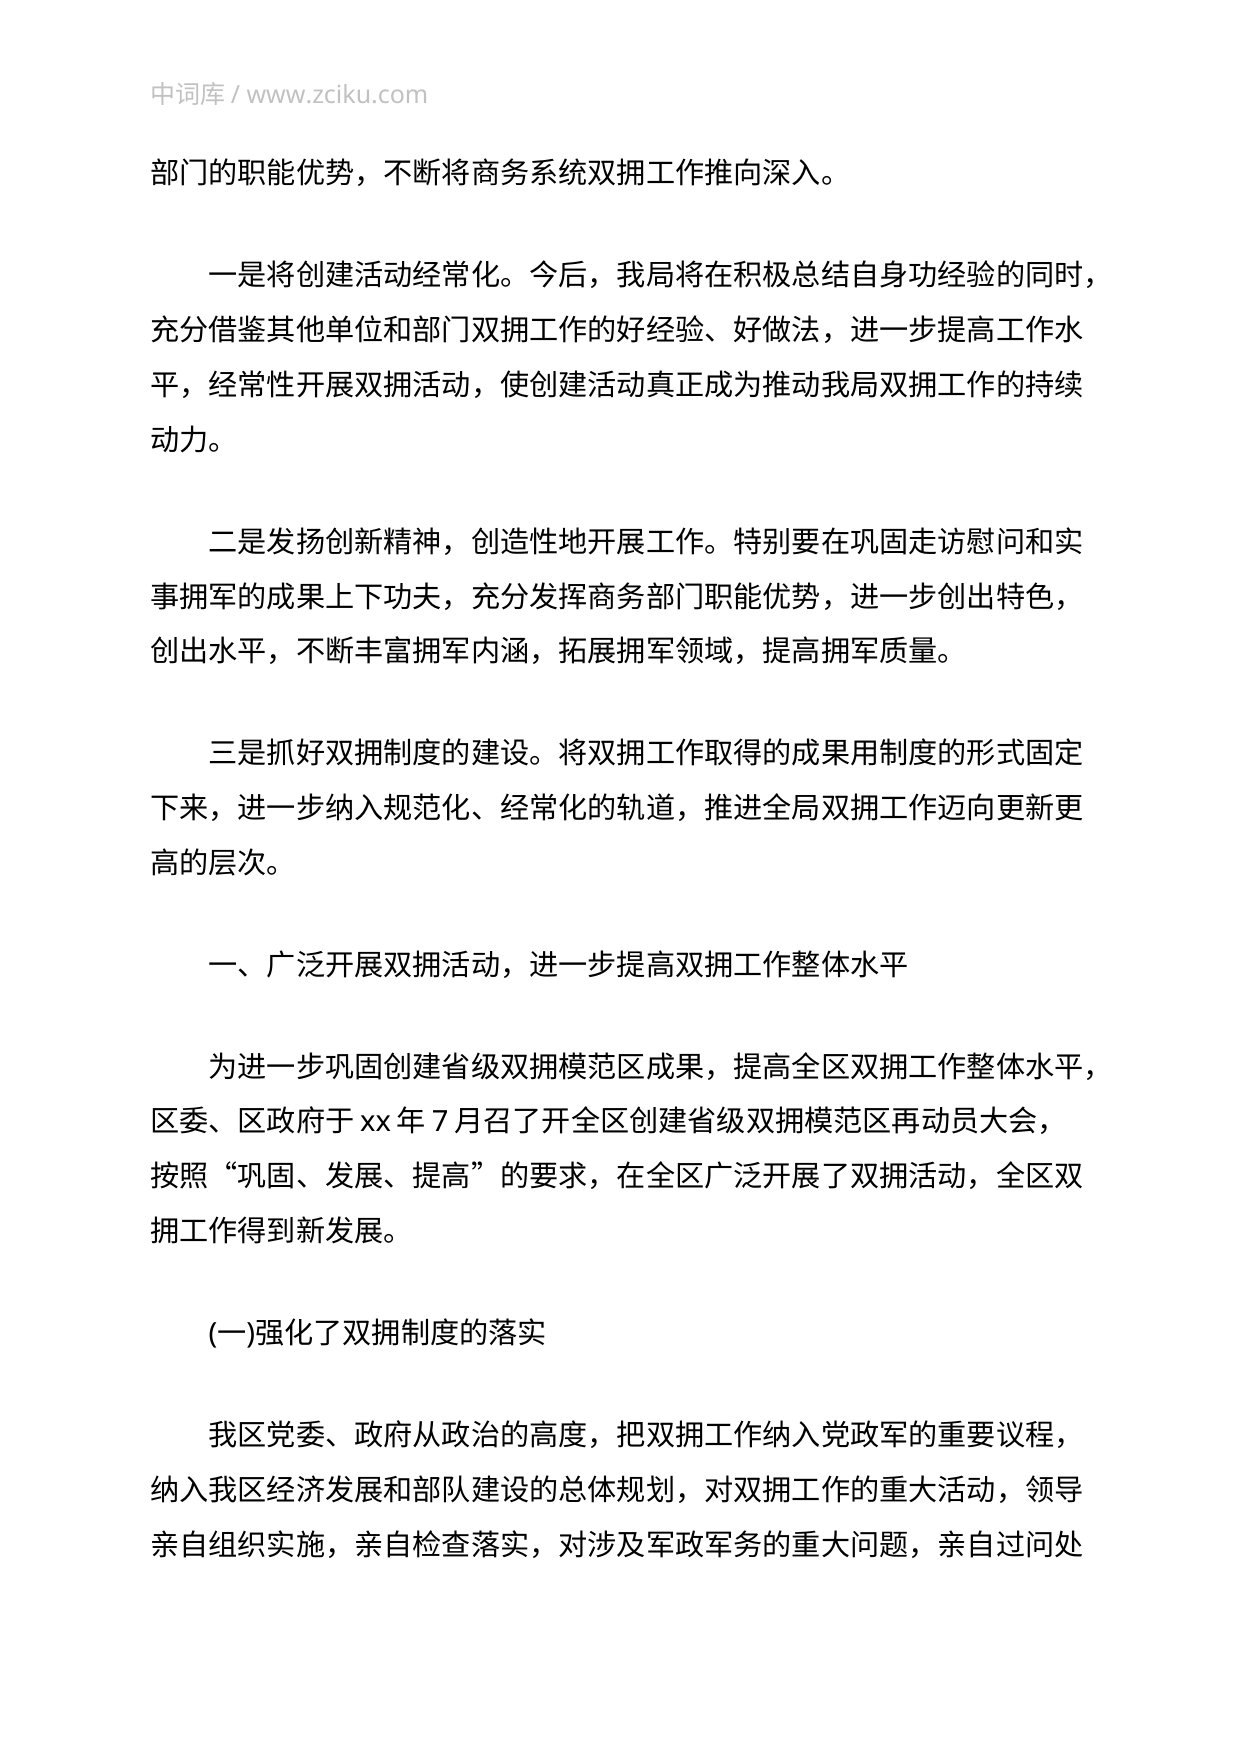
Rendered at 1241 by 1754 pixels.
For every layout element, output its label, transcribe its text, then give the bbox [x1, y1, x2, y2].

text 一是将创建活动经常化。今后，我局将在积极总结自身功经验的同时，充分借鉴其他单位和部门双拥工作的好经验、好做法，进一步提高工作水平，经常性开展双拥活动，使创建活动真正成为推动我局双拥工作的持续动力。 [150, 252, 1090, 459]
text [150, 150, 1090, 192]
text 一、广泛开展双拥活动，进一步提高双拥工作整体水平 [150, 941, 1090, 984]
text 为进一步巩固创建省级双拥模范区成果，提高全区双拥工作整体水平，区委、区政府于xx年7月召了开全区创建省级双拥模范区再动员大会，按照“巩固、发展、提高”的要求，在全区广泛开展了双拥活动，全区双拥工作得到新发展。 [150, 1043, 1090, 1250]
text 三是抓好双拥制度的建设。将双拥工作取得的成果用制度的形式固定下来，进一步纳入规范化、经常化的轨道，推进全局双拥工作迈向更新更高的层次。 [150, 730, 1090, 882]
text 二是发扬创新精神，创造性地开展工作。特别要在巩固走访慰问和实事拥军的成果上下功夫，充分发挥商务部门职能优势，进一步创出特色，创出水平，不断丰富拥军内涵，拓展拥军领域，提高拥军质量。 [150, 518, 1090, 670]
text (一)强化了双拥制度的落实 [150, 1310, 1090, 1352]
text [150, 1412, 1090, 1564]
